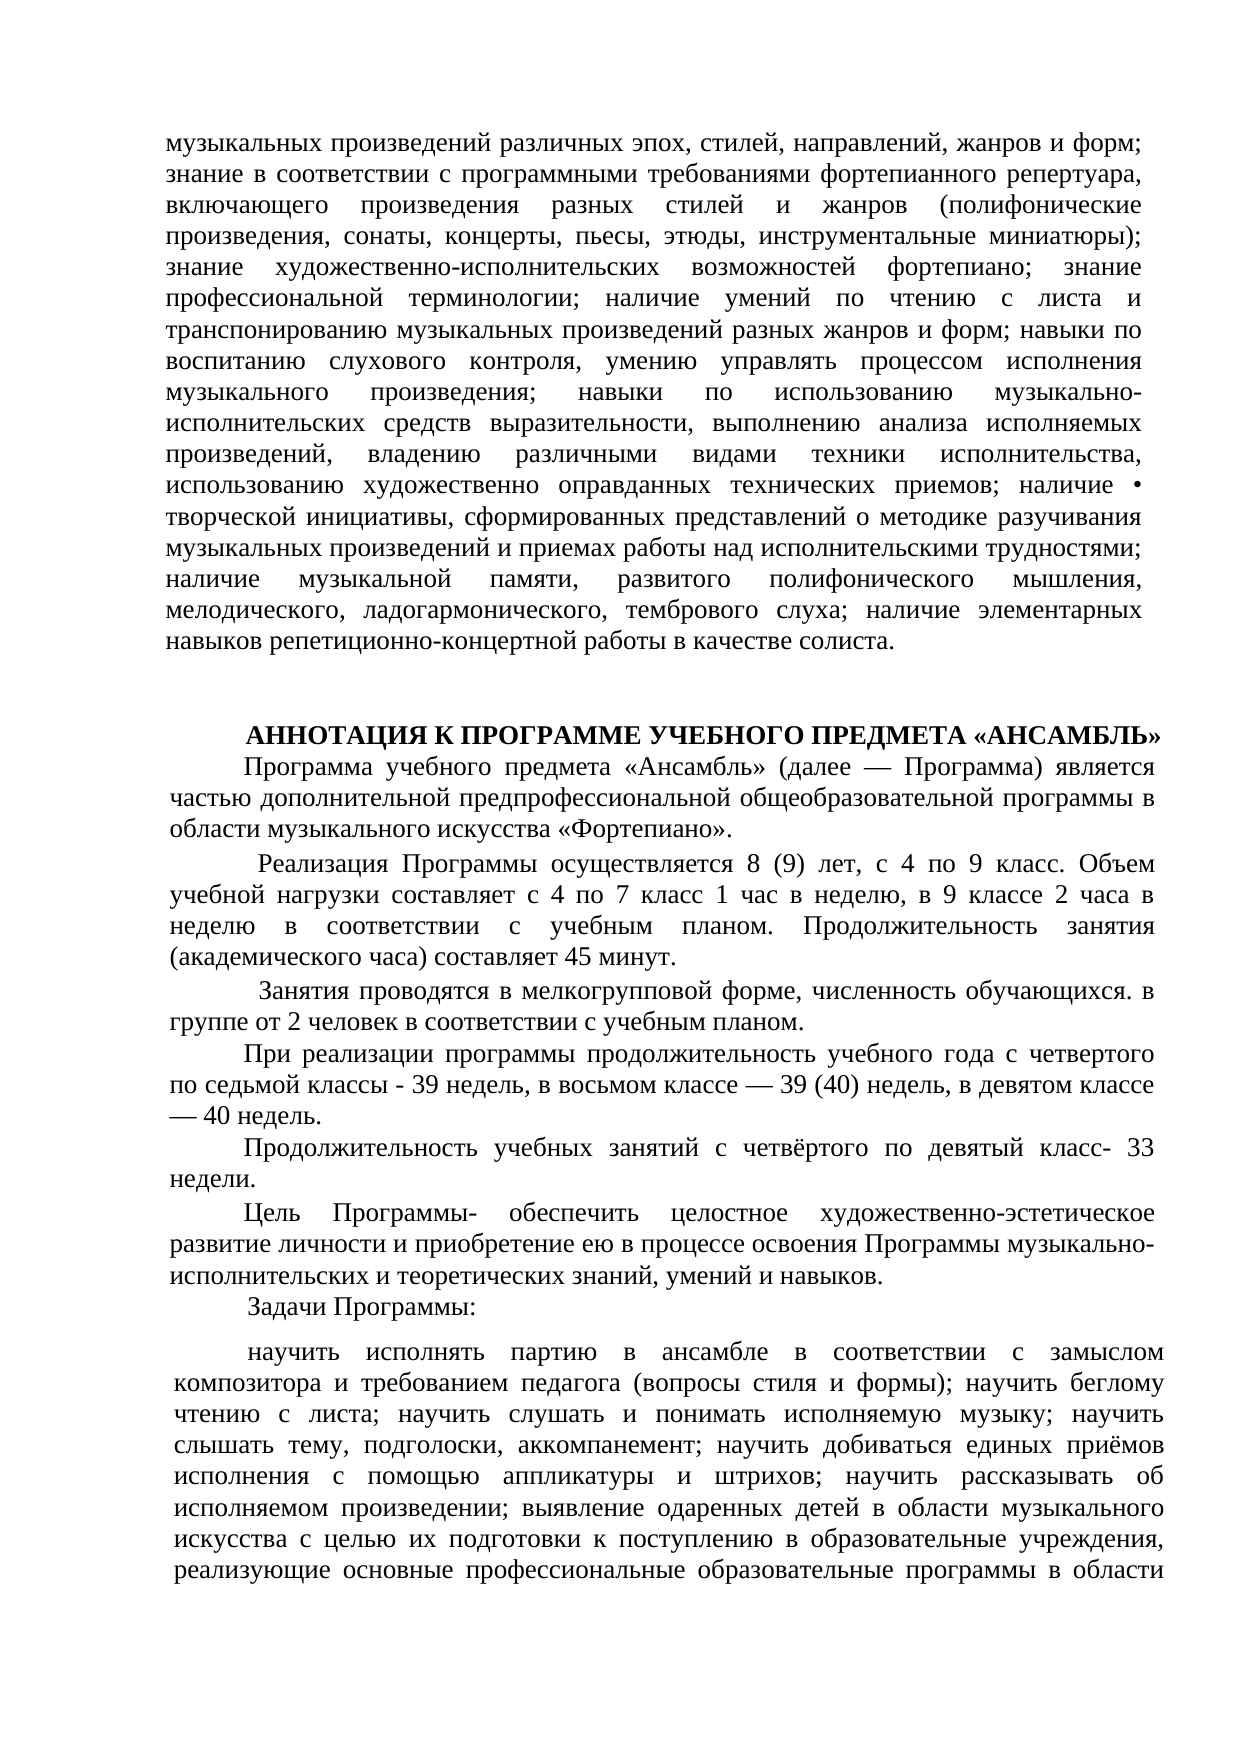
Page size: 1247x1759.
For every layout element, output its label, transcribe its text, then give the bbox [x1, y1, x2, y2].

text Программа учебного предмета «Ансамбль» (далее — Программа) является частью дополнительной предпрофессиональной общеобразовательной программы в области музыкального искусства «Фортепиано». [169, 750, 1156, 843]
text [165, 126, 1143, 655]
text Реализация Программы осуществляется 8 (9) лет, с 4 по 9 класс. Объем учебной нагрузки составляет с 4 по 7 класс 1 час в неделю, в 9 классе 2 часа в неделю в соответствии с учебным планом. Продолжительность занятия (академического часа) составляет 45 минут. [169, 847, 1156, 972]
text Продолжительность учебных занятий с четвёртого по девятый класс- 33 недели. [169, 1131, 1156, 1193]
text Цель Программы- обеспечить целостное художественно-эстетическое развитие личности и приобретение ею в процессе освоения Программы музыкально-исполнительских и теоретических знаний, умений и навыков. [169, 1196, 1156, 1290]
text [173, 1335, 1166, 1584]
text Задачи Программы: [247, 1290, 1166, 1321]
text При реализации программы продолжительность учебного года с четвертого по седьмой классы - 39 недель, в восьмом классе — 39 (40) недель, в девятом классе — 40 недель. [169, 1037, 1156, 1130]
text Занятия проводятся в мелкогрупповой форме, численность обучающихся. в группе от 2 человек в соответствии с учебным планом. [169, 974, 1156, 1037]
text АННОТАЦИЯ К ПРОГРАММЕ УЧЕБНОГО ПРЕДМЕТА «АНСАМБЛЬ» [244, 719, 1163, 750]
